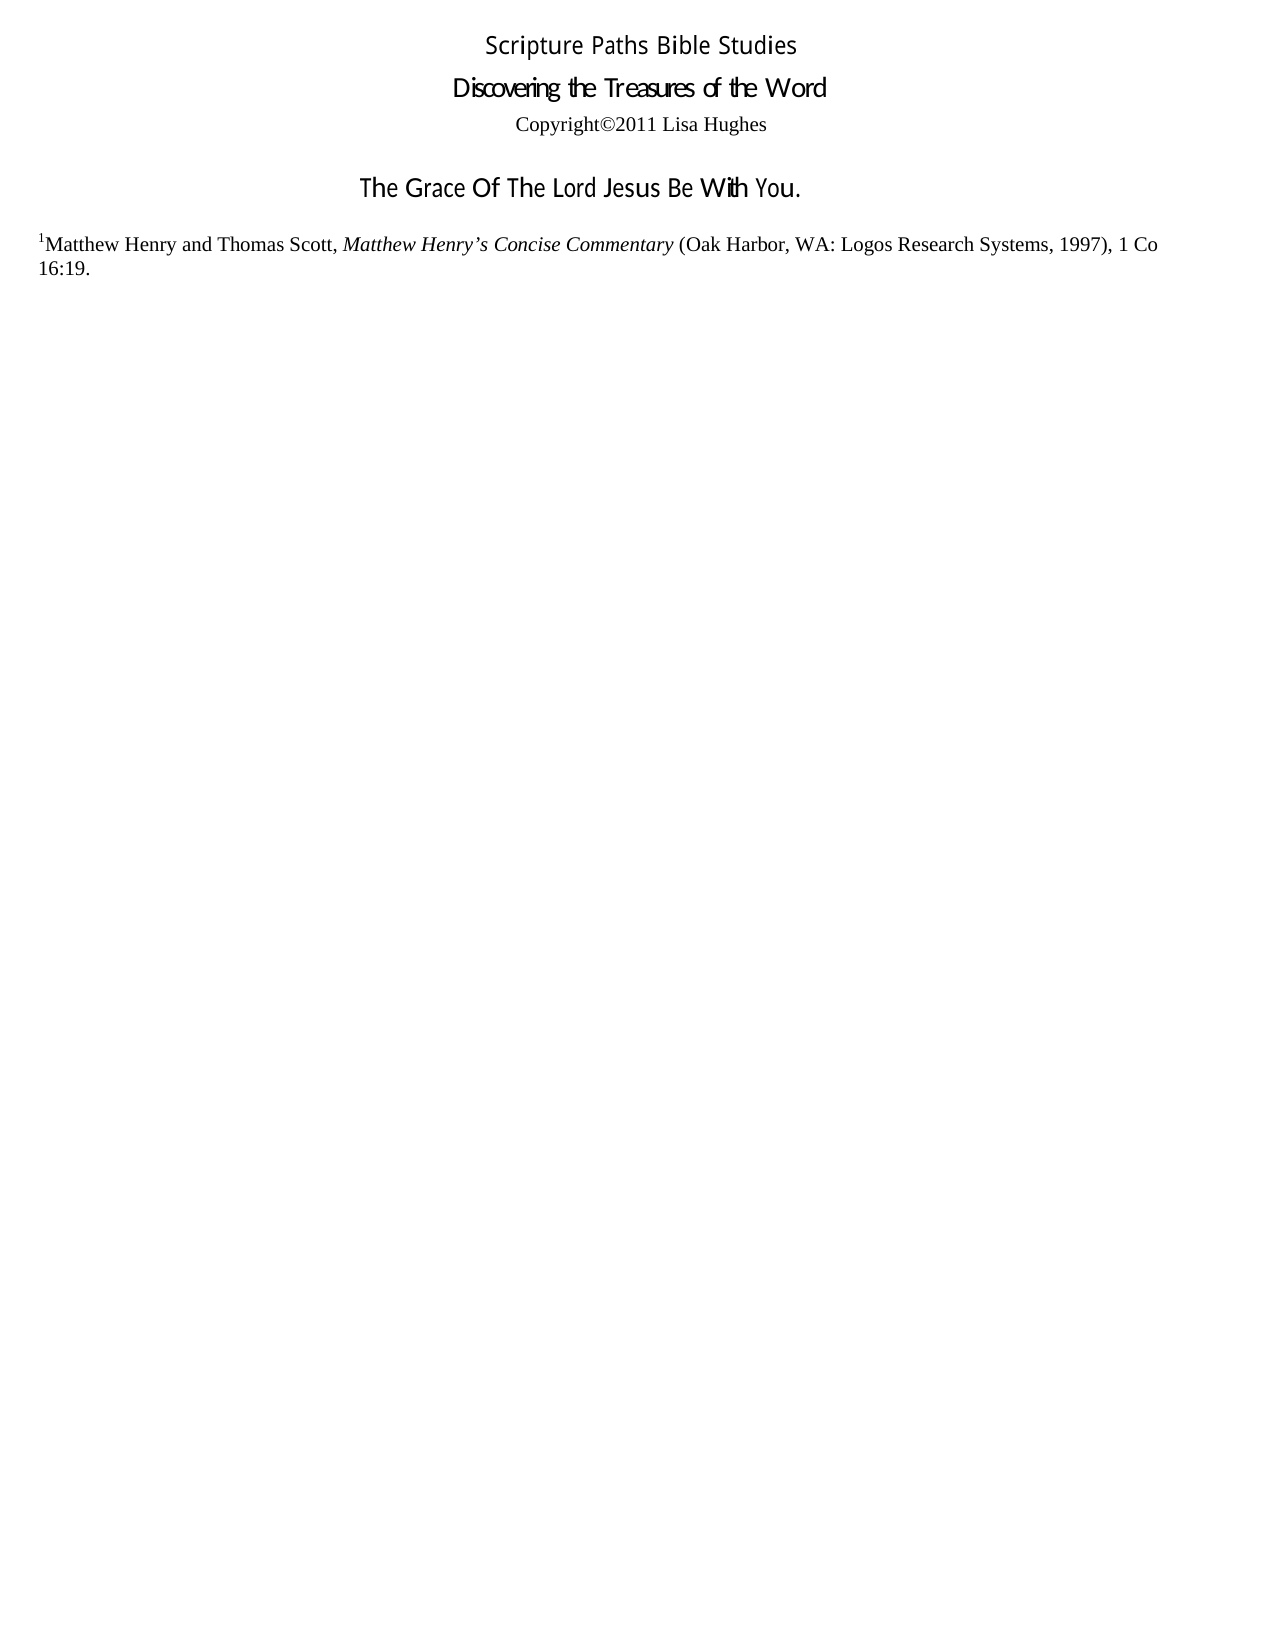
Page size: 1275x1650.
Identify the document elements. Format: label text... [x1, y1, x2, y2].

text The Grace Of The Lord Jesus Be With You. [359, 169, 1240, 205]
text 1Matthew Henry and Thomas Scott, Matthew Henry’s Concise Commentary (Oak Harbor, WA: Logos Research Systems, 1997), 1 Co 16:19. [38, 230, 1208, 280]
